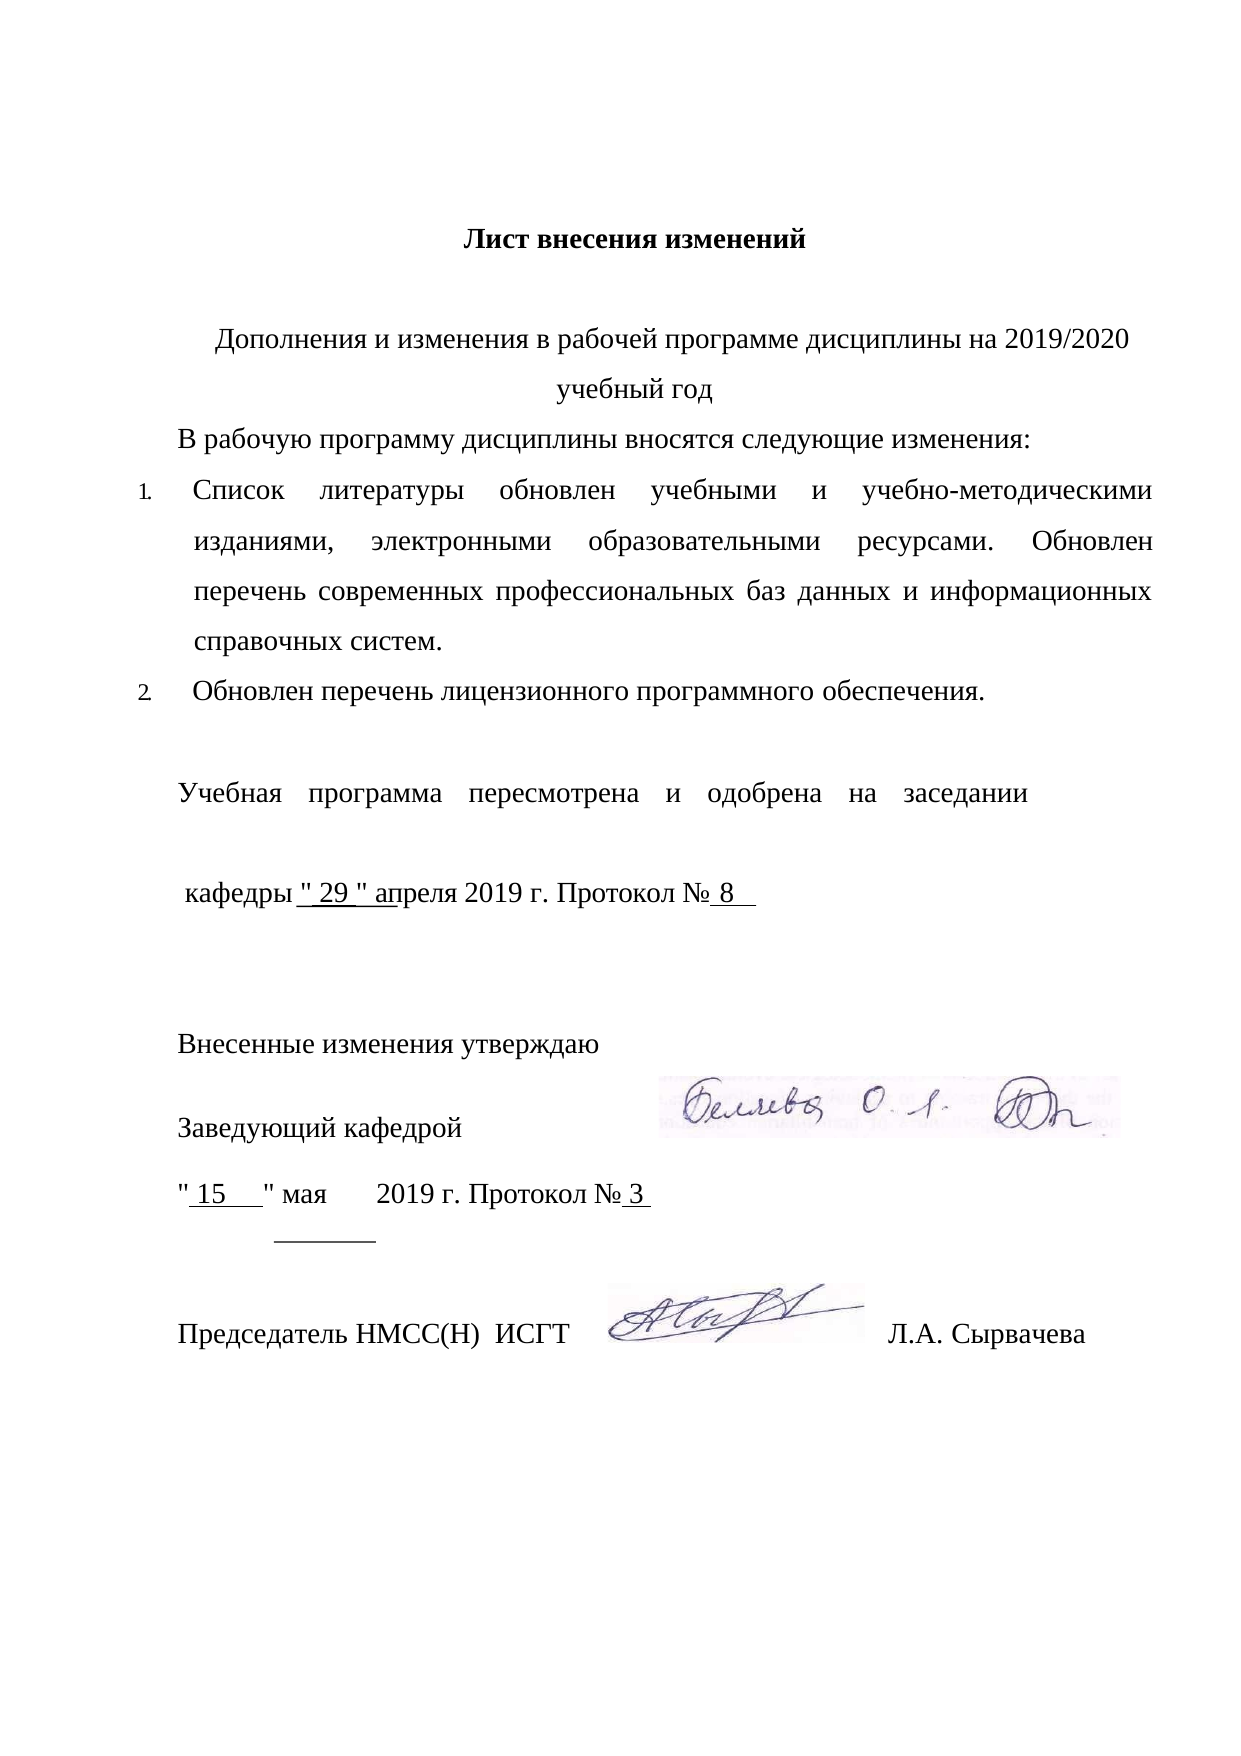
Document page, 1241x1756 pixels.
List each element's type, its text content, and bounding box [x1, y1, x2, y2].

text Внесенные изменения утверждаю [177, 1026, 1209, 1060]
text Председатель НМСС(Н) ИСГТ Л.А. Сырвачева [54, 1316, 1209, 1350]
picture [607, 1283, 865, 1316]
picture [658, 1076, 1121, 1138]
text учебный год [190, 371, 1079, 405]
text В рабочую программу дисциплины вносятся следующие изменения: [177, 421, 1209, 455]
text Заведующий кафедрой " 15 " мая 2019 г. Протокол № 3 [177, 1076, 1121, 1210]
text Учебная программа пересмотрена и одобрена на заседании кафедры " 29 " апреля 2019 г. Протокол № 8 [177, 775, 1029, 909]
list Обновлен перечень лицензионного программного обеспечения. [137, 674, 1209, 707]
subtitle Лист внесения изменений [191, 221, 1079, 254]
text Дополнения и изменения в рабочей программе дисциплины на 2019/2020 [136, 321, 1209, 354]
list Список литературы обновлен учебными и учебно-методическими изданиями, электронными образовательными ресурсами. Обновлен перечень современных профессиональных баз данных и информационных справочных систем. [137, 472, 1153, 657]
